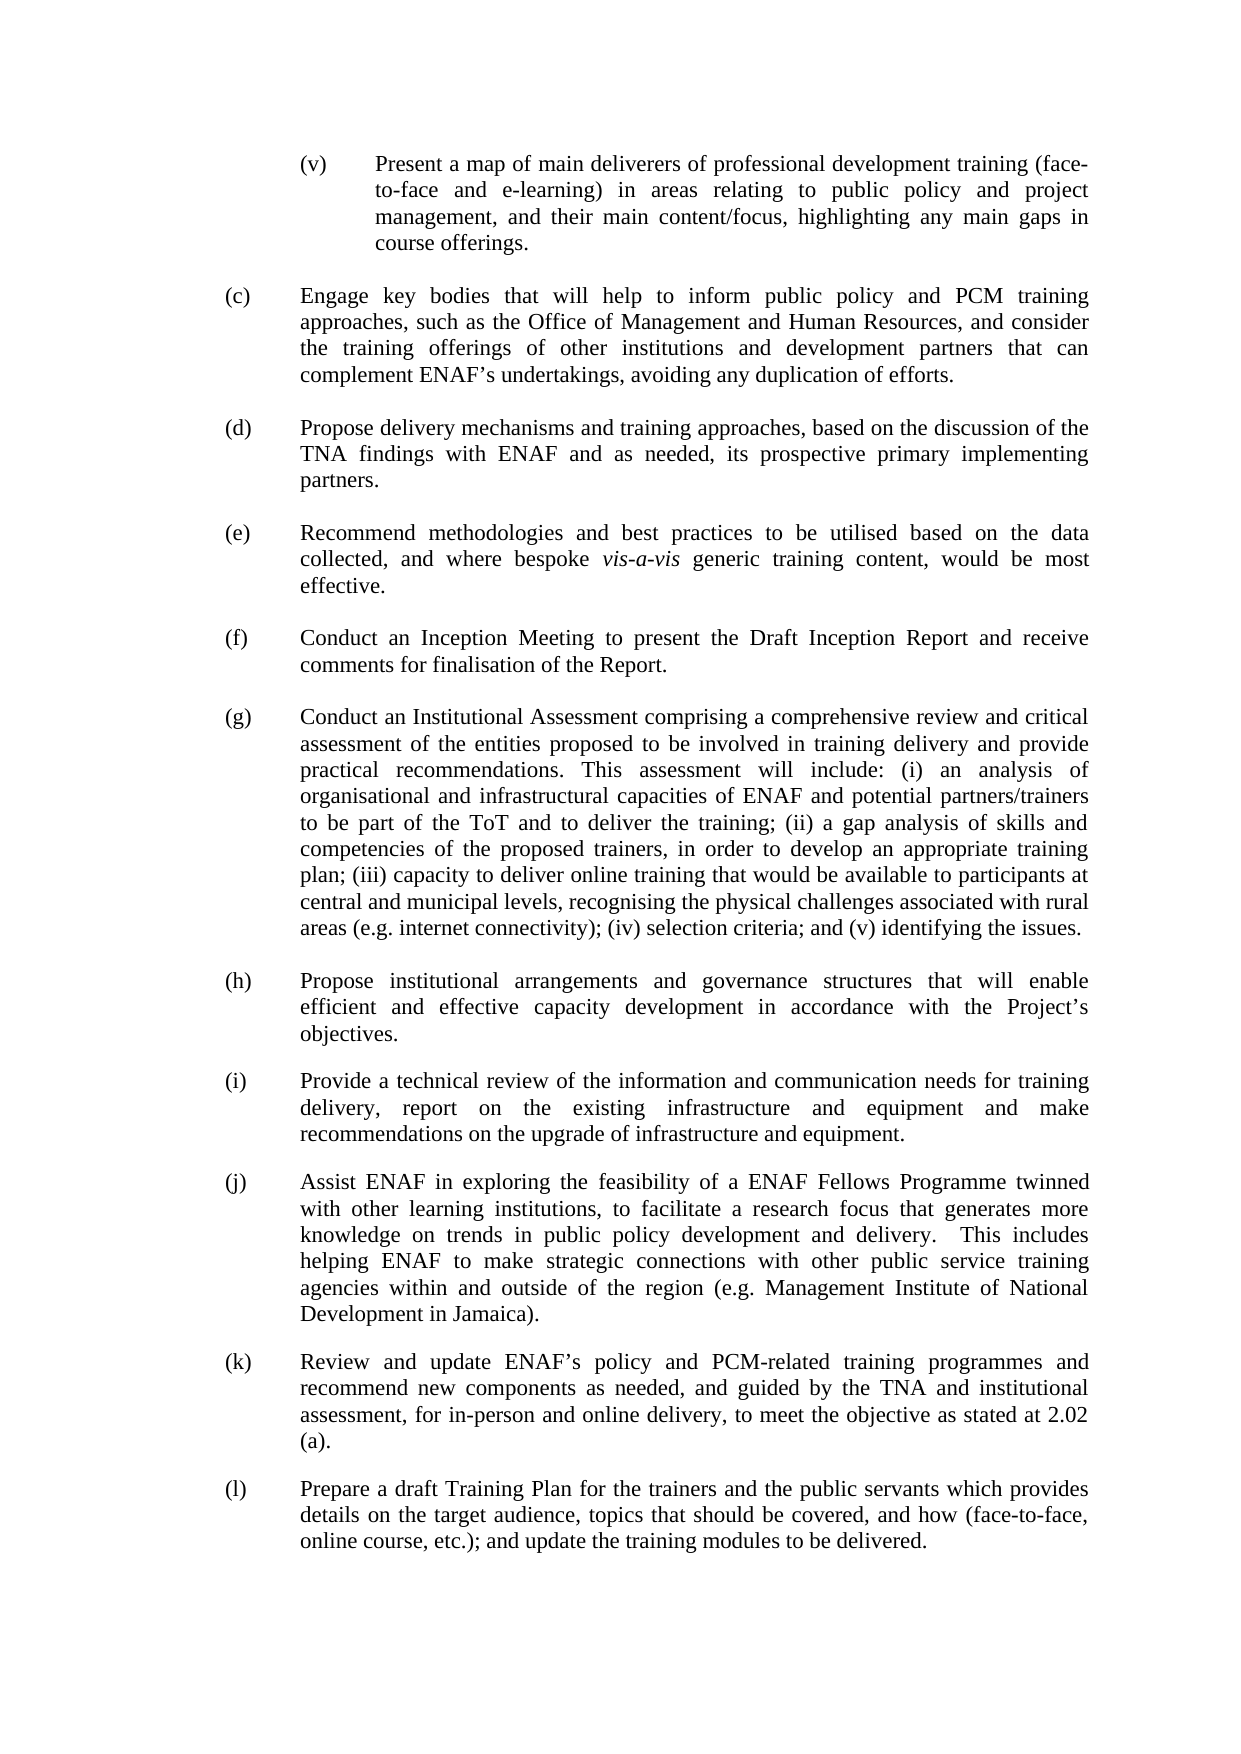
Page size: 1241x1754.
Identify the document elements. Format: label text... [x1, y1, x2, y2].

list Propose institutional arrangements and governance structures that will enable efficient and effective capacity development in accordance with the Project’s objectives. [225, 967, 1090, 1046]
list Propose delivery mechanisms and training approaches, based on the discussion of the TNA findings with ENAF and as needed, its prospective primary implementing partners. [225, 413, 1090, 493]
list Assist ENAF in exploring the feasibility of a ENAF Fellows Programme twinned with other learning institutions, to facilitate a research focus that generates more knowledge on trends in public policy development and delivery. This includes helping ENAF to make strategic connections with other public service training agencies within and outside of the region (e.g. Management Institute of National Development in Jamaica). [225, 1168, 1090, 1326]
list Provide a technical review of the information and communication needs for training delivery, report on the existing infrastructure and equipment and make recommendations on the upgrade of infrastructure and equipment. [225, 1068, 1090, 1147]
list Engage key bodies that will help to inform public policy and PCM training approaches, such as the Office of Management and Human Resources, and consider the training offerings of other institutions and development partners that can complement ENAF’s undertakings, avoiding any duplication of efforts. [225, 282, 1090, 387]
list Present a map of main deliverers of professional development training (face-to-face and e-learning) in areas relating to public policy and project management, and their main content/focus, highlighting any main gaps in course offerings. [300, 150, 1090, 255]
list Prepare a draft Training Plan for the trainers and the public servants which provides details on the target audience, topics that should be covered, and how (face-to-face, online course, etc.); and update the training modules to be delivered. [225, 1475, 1090, 1554]
list Conduct an Inception Meeting to present the Draft Inception Report and receive comments for finalisation of the Report. [225, 624, 1090, 677]
list Recommend methodologies and best practices to be utilised based on the data collected, and where bespoke vis-a-vis generic training content, would be most effective. [225, 519, 1090, 598]
list Conduct an Institutional Assessment comprising a comprehensive review and critical assessment of the entities proposed to be involved in training delivery and provide practical recommendations. This assessment will include: (i) an analysis of organisational and infrastructural capacities of ENAF and potential partners/trainers to be part of the ToT and to deliver the training; (ii) a gap analysis of skills and competencies of the proposed trainers, in order to develop an appropriate training plan; (iii) capacity to deliver online training that would be available to participants at central and municipal levels, recognising the physical challenges associated with rural areas (e.g. internet connectivity); (iv) selection criteria; and (v) identifying the issues. [225, 703, 1090, 941]
list Review and update ENAF’s policy and PCM-related training programmes and recommend new components as needed, and guided by the TNA and institutional assessment, for in-person and online delivery, to meet the objective as stated at 2.02 (a). [225, 1348, 1090, 1453]
